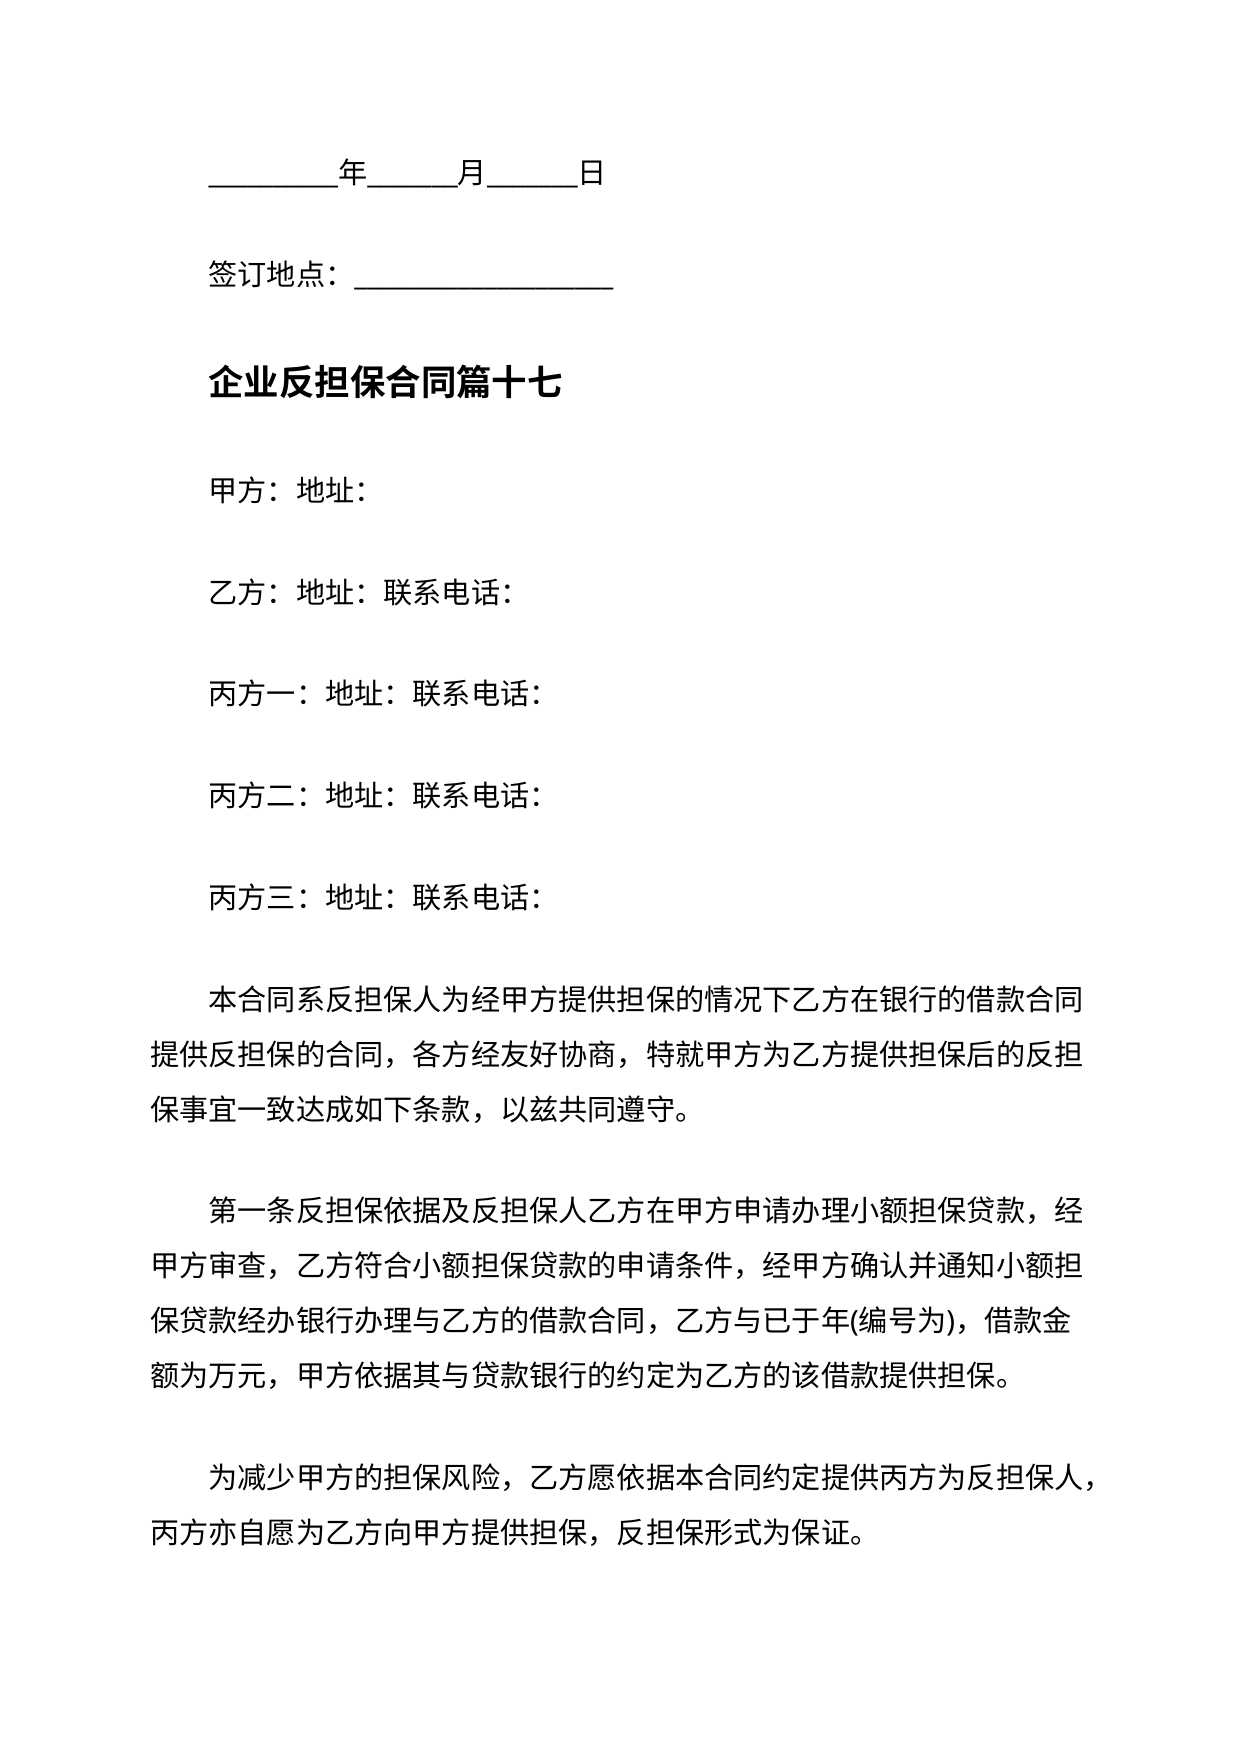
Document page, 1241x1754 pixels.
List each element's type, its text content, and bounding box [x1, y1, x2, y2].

text 为减少甲方的担保风险，乙方愿依据本合同约定提供丙方为反担保人，丙方亦自愿为乙方向甲方提供担保，反担保形式为保证。 [150, 1454, 1090, 1552]
text __________年_______月_______日 [150, 150, 1090, 192]
text 丙方二：地址：联系电话： [150, 773, 1090, 815]
text 丙方一：地址：联系电话： [150, 671, 1090, 713]
text 企业反担保合同篇十七 [150, 354, 1090, 405]
text 本合同系反担保人为经甲方提供担保的情况下乙方在银行的借款合同提供反担保的合同，各方经友好协商，特就甲方为乙方提供担保后的反担保事宜一致达成如下条款，以兹共同遵守。 [150, 976, 1090, 1128]
text 乙方：地址：联系电话： [150, 569, 1090, 611]
text 丙方三：地址：联系电话： [150, 874, 1090, 917]
text 签订地点：____________________ [150, 252, 1090, 294]
text 第一条反担保依据及反担保人乙方在甲方申请办理小额担保贷款，经甲方审查，乙方符合小额担保贷款的申请条件，经甲方确认并通知小额担保贷款经办银行办理与乙方的借款合同，乙方与已于年(编号为)，借款金额为万元，甲方依据其与贷款银行的约定为乙方的该借款提供担保。 [150, 1188, 1090, 1395]
text 甲方：地址： [150, 467, 1090, 510]
